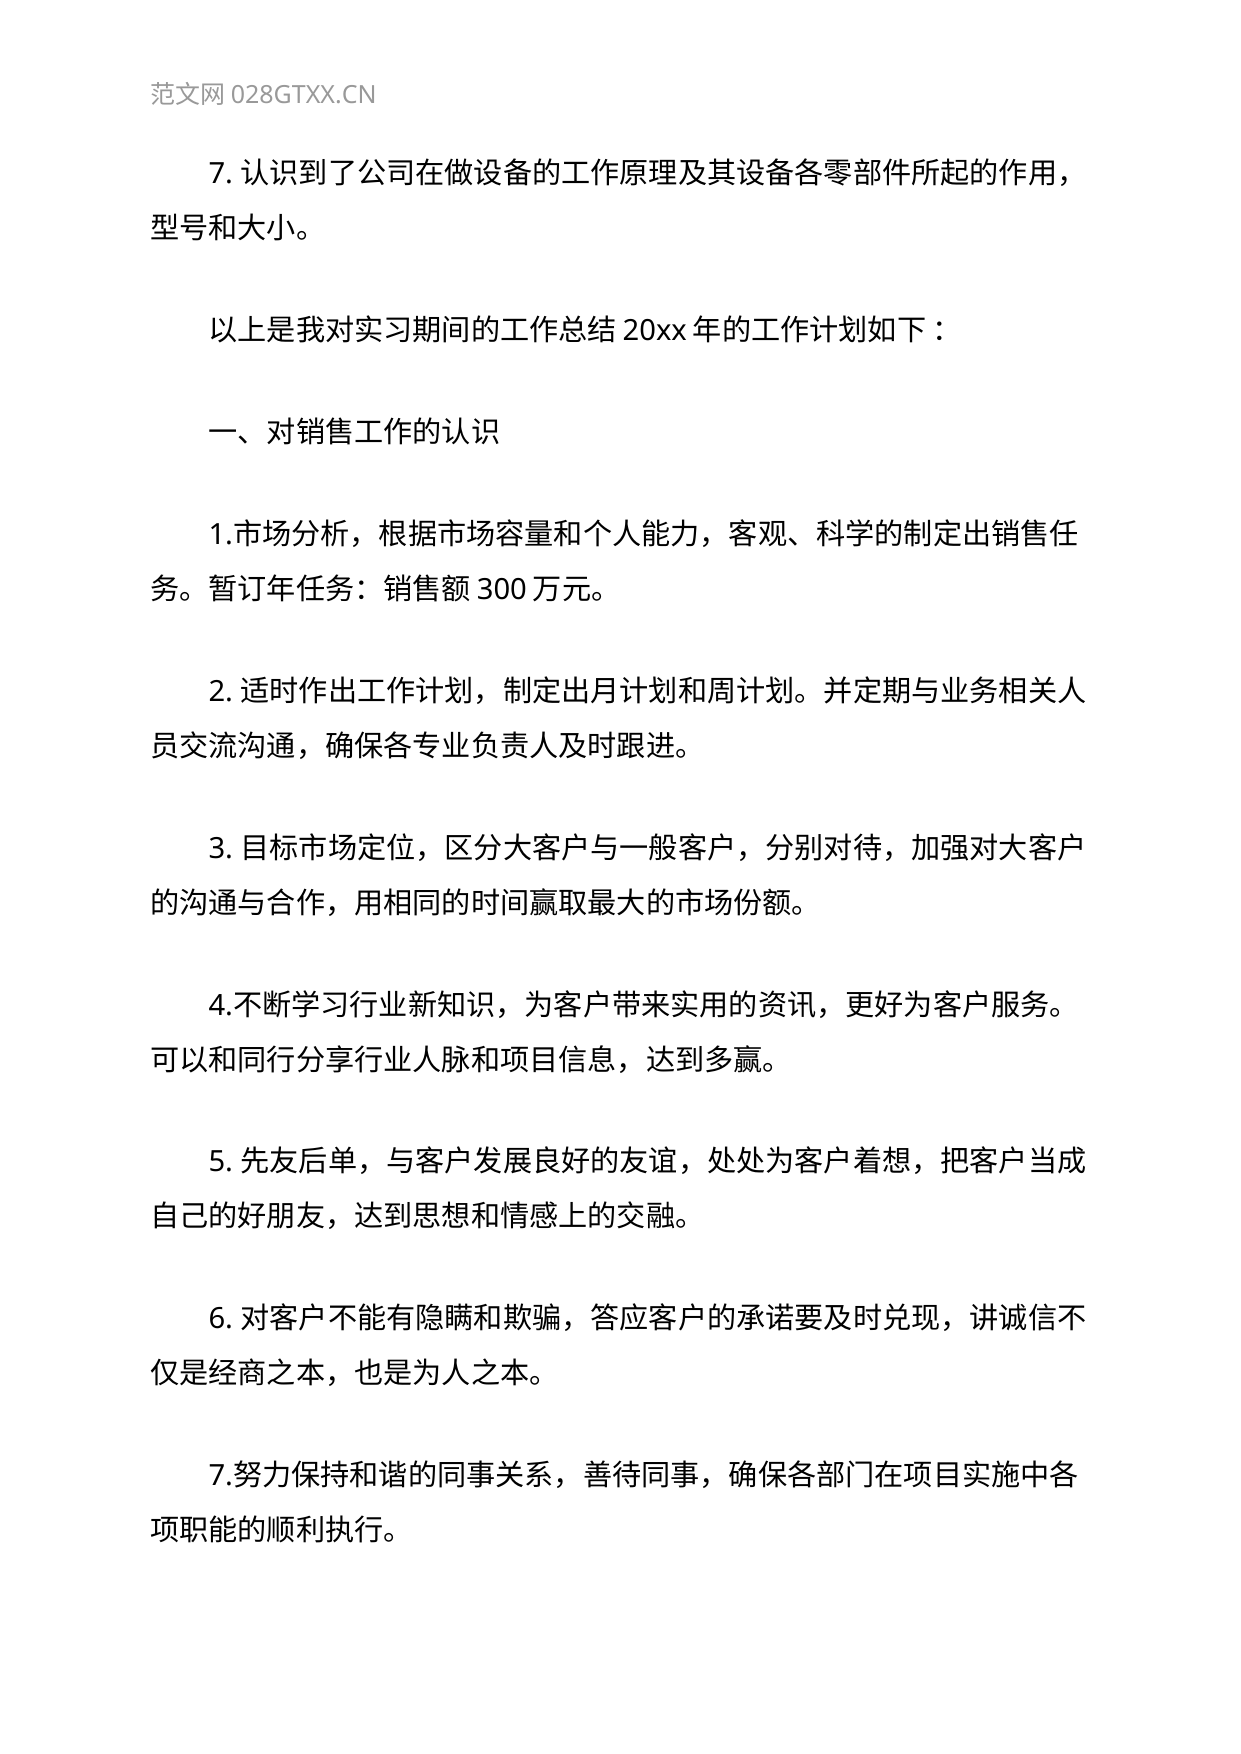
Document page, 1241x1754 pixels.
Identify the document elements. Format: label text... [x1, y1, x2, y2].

text 3. 目标市场定位，区分大客户与一般客户，分别对待，加强对大客户的沟通与合作，用相同的时间赢取最大的市场份额。 [150, 824, 1090, 922]
text 一、对销售工作的认识 [150, 409, 1090, 451]
text 4.不断学习行业新知识，为客户带来实用的资讯，更好为客户服务。可以和同行分享行业人脉和项目信息，达到多赢。 [150, 981, 1090, 1078]
text 7.努力保持和谐的同事关系，善待同事，确保各部门在项目实施中各项职能的顺利执行。 [150, 1451, 1090, 1549]
text 以上是我对实习期间的工作总结20xx年的工作计划如下 ： [150, 307, 1090, 349]
text 7. 认识到了公司在做设备的工作原理及其设备各零部件所起的作用，型号和大小。 [150, 150, 1090, 247]
text 5. 先友后单，与客户发展良好的友谊，处处为客户着想，把客户当成自己的好朋友，达到思想和情感上的交融。 [150, 1138, 1090, 1235]
text 2. 适时作出工作计划，制定出月计划和周计划。并定期与业务相关人员交流沟通，确保各专业负责人及时跟进。 [150, 667, 1090, 765]
text 6. 对客户不能有隐瞒和欺骗，答应客户的承诺要及时兑现，讲诚信不仅是经商之本，也是为人之本。 [150, 1294, 1090, 1392]
text 1.市场分析，根据市场容量和个人能力，客观、科学的制定出销售任务。暂订年任务：销售额300万元。 [150, 511, 1090, 608]
